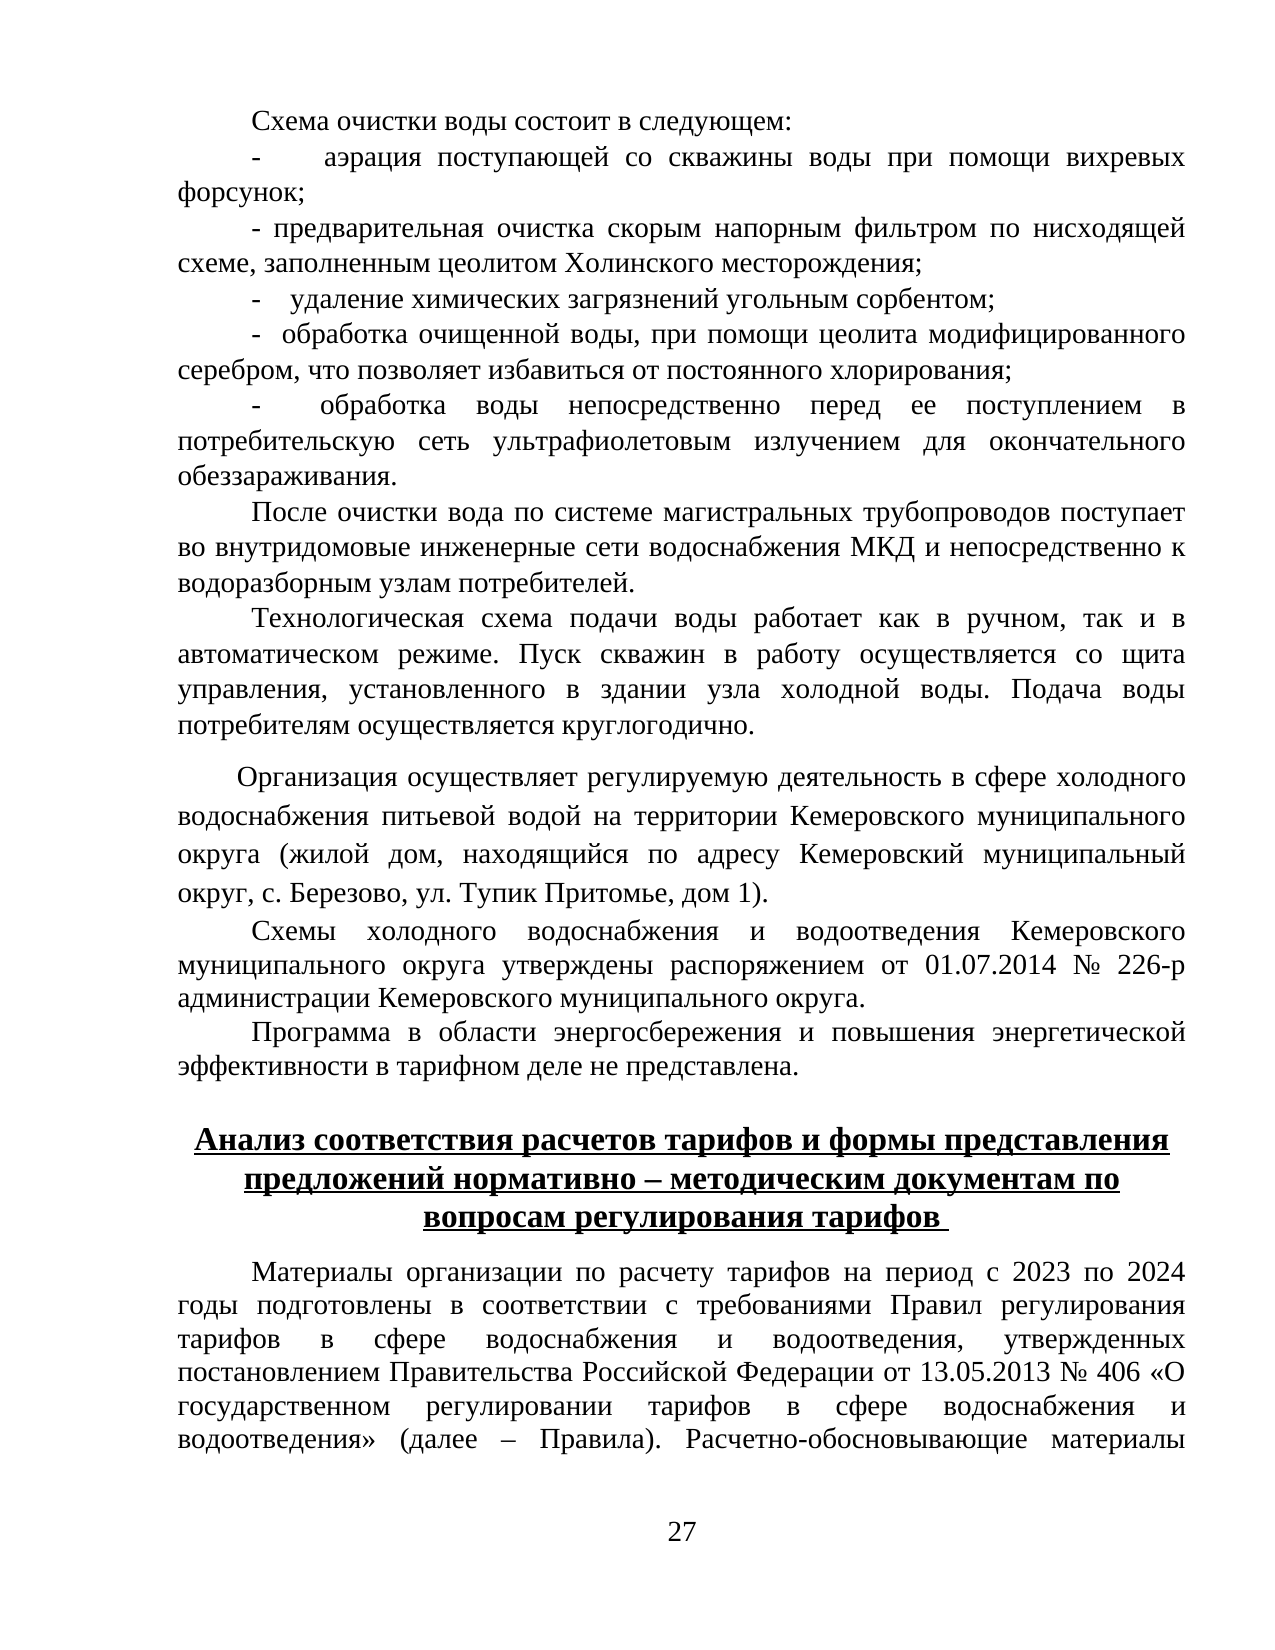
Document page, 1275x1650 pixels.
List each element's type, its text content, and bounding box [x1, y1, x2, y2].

text Анализ соответствия расчетов тарифов и формы представления предложений нормативно – методическим документам по вопросам регулирования тарифов [177, 1119, 1186, 1234]
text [177, 1254, 1186, 1455]
text Схема очистки воды состоит в следующем: [177, 103, 1186, 137]
text - обработка воды непосредственно перед ее поступлением в потребительскую сеть ультрафиолетовым излучением для окончательного обеззараживания. [177, 387, 1186, 492]
text - обработка очищенной воды, при помощи цеолита модифицированного серебром, что позволяет избавиться от постоянного хлорирования; [177, 316, 1186, 386]
text Технологическая схема подачи воды работает как в ручном, так и в автоматическом режиме. Пуск скважин в работу осуществляется со щита управления, установленного в здании узла холодной воды. Подача воды потребителям осуществляется круглогодично. [177, 601, 1186, 741]
text Схемы холодного водоснабжения и водоотведения Кемеровского муниципального округа утверждены распоряжением от 01.07.2014 № 226-р администрации Кемеровского муниципального округа. [177, 913, 1186, 1014]
text - аэрация поступающей со скважины воды при помощи вихревых форсунок; [177, 139, 1186, 208]
text Программа в области энергосбережения и повышения энергетической эффективности в тарифном деле не представлена. [177, 1014, 1186, 1081]
text Организация осуществляет регулируемую деятельность в сфере холодного водоснабжения питьевой водой на территории Кемеровского муниципального округа (жилой дом, находящийся по адресу Кемеровский муниципальный округ, с. Березово, ул. Тупик Притомье, дом 1). [177, 759, 1186, 908]
text - удаление химических загрязнений угольным сорбентом; [177, 281, 1186, 314]
text После очистки вода по системе магистральных трубопроводов поступает во внутридомовые инженерные сети водоснабжения МКД и непосредственно к водоразборным узлам потребителей. [177, 494, 1186, 599]
text - предварительная очистка скорым напорным фильтром по нисходящей схеме, заполненным цеолитом Холинского месторождения; [177, 210, 1186, 279]
